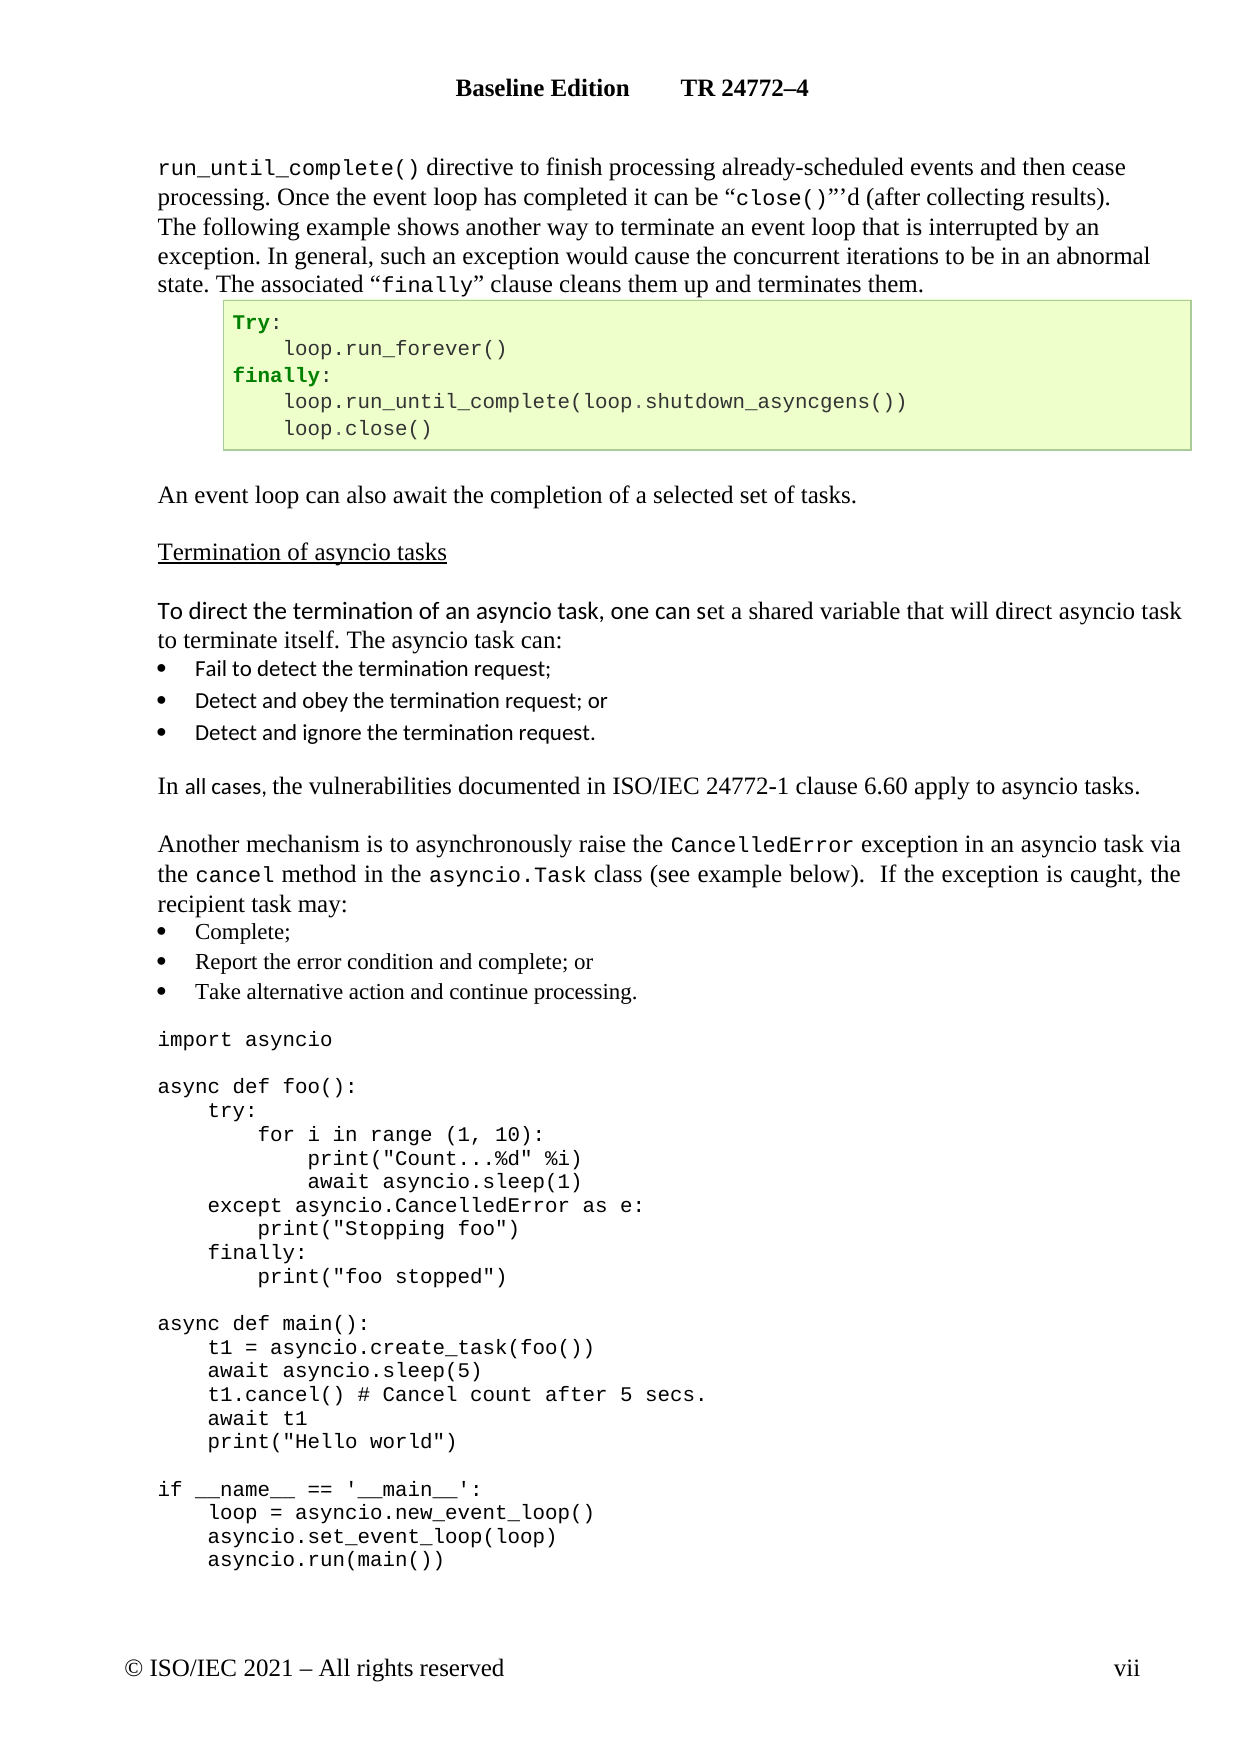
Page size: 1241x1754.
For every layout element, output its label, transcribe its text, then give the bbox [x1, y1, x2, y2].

text loop.run_forever() [224, 326, 1190, 352]
text try: [157, 1100, 1182, 1124]
text finally: [157, 1242, 1182, 1266]
text Termination of asyncio tasks [157, 537, 1182, 566]
text Try: [224, 301, 1190, 326]
text print("Stopping foo") [157, 1218, 1182, 1242]
text To direct the termination of an asyncio task, one can set a shared variable that will direct asyncio task to terminate itself. The asyncio task can: [157, 595, 1182, 654]
text The following example shows another way to terminate an event loop that is interrupted by an exception. In general, such an exception would cause the concurrent iterations to be in an abnormal state. The associated “finally” clause cleans them up and terminates them. [157, 212, 1182, 299]
text loop.run_until_complete(loop.shutdown_asyncgens()) [224, 378, 1190, 405]
list Detect and ignore the termination request. [157, 718, 1182, 746]
text print("Hello world") [157, 1431, 1182, 1455]
text In all cases, the vulnerabilities documented in ISO/IEC 24772-1 clause 6.60 apply to asyncio tasks. [157, 771, 1182, 801]
text for i in range (1, 10): [157, 1124, 1182, 1147]
text import asyncio [157, 1029, 1182, 1053]
text Another mechanism is to asynchronously raise the CancelledError exception in an asyncio task via the cancel method in the asyncio.Task class (see example below). If the exception is caught, the recipient task may: [157, 829, 1182, 918]
text async def foo(): [157, 1077, 1182, 1100]
list Fail to detect the termination request; [157, 654, 1182, 682]
text finally: [224, 352, 1190, 378]
text print("Count...%d" %i) [157, 1147, 1182, 1171]
text await asyncio.sleep(1) [157, 1171, 1182, 1195]
list Take alternative action and continue processing. [157, 978, 1182, 1004]
text await asyncio.sleep(5) [157, 1360, 1182, 1384]
text await t1 [157, 1408, 1182, 1431]
text t1 = asyncio.create_task(foo()) [157, 1337, 1182, 1360]
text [157, 152, 1182, 212]
text print("foo stopped") [157, 1266, 1182, 1289]
text loop.close() [224, 405, 1190, 449]
text if __name__ == '__main__': [157, 1478, 1182, 1502]
text An event loop can also await the completion of a selected set of tasks. [157, 480, 1182, 508]
text async def main(): [157, 1313, 1182, 1337]
list Complete; [157, 918, 1182, 944]
text loop = asyncio.new_event_loop() [157, 1502, 1182, 1526]
text t1.cancel() # Cancel count after 5 secs. [157, 1384, 1182, 1408]
text except asyncio.CancelledError as e: [157, 1195, 1182, 1218]
text asyncio.run(main()) [157, 1549, 1182, 1573]
text asyncio.set_event_loop(loop) [157, 1526, 1182, 1549]
list Report the error condition and complete; or [157, 948, 1182, 974]
list Detect and obey the termination request; or [157, 686, 1182, 714]
